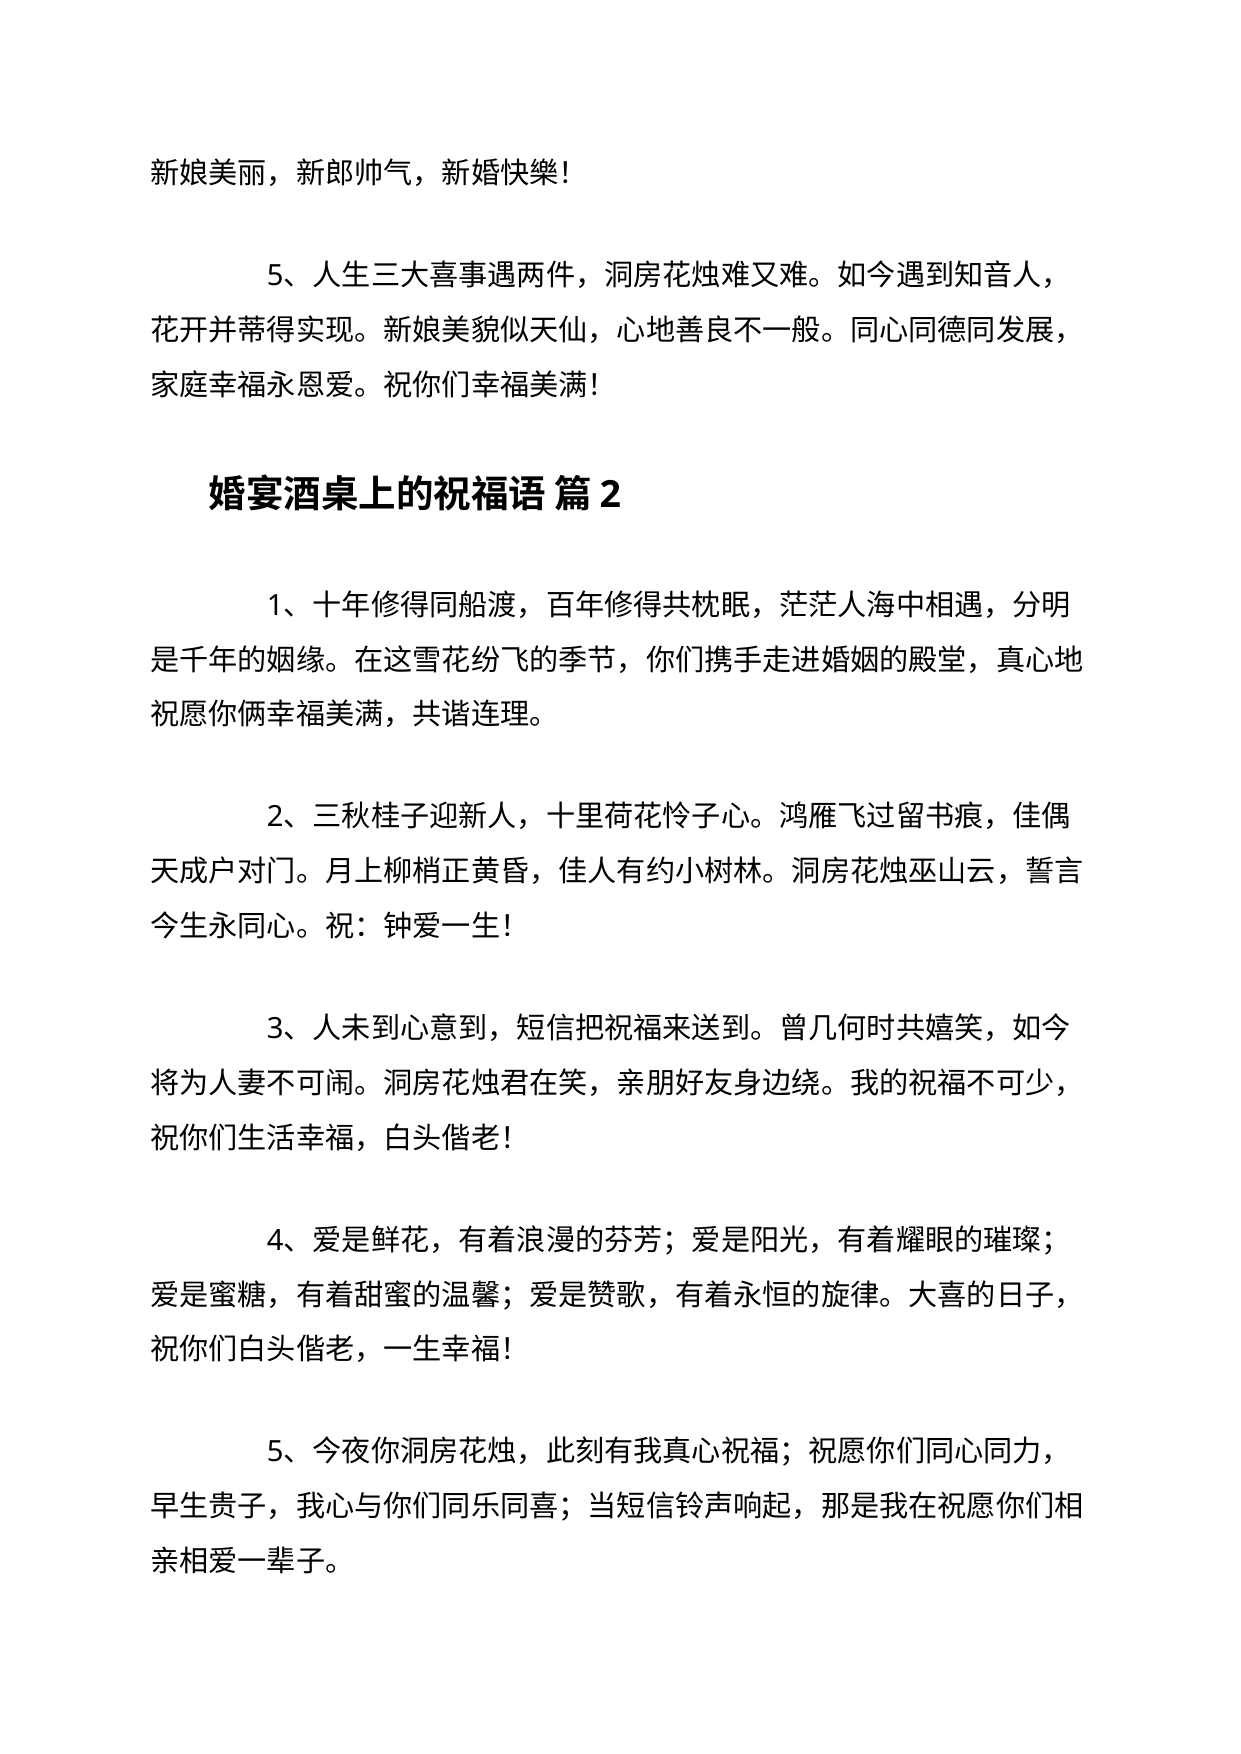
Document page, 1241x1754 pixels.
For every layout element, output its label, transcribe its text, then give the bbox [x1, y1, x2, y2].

text 5、今夜你洞房花烛，此刻有我真心祝福；祝愿你们同心同力，早生贵子，我心与你们同乐同喜；当短信铃声响起，那是我在祝愿你们相亲相爱一辈子。 [150, 1428, 1090, 1580]
text 1、十年修得同船渡，百年修得共枕眠，茫茫人海中相遇，分明是千年的姻缘。在这雪花纷飞的季节，你们携手走进婚姻的殿堂，真心地祝愿你俩幸福美满，共谐连理。 [150, 581, 1090, 733]
text 4、爱是鲜花，有着浪漫的芬芳；爱是阳光，有着耀眼的璀璨；爱是蜜糖，有着甜蜜的温馨；爱是赞歌，有着永恒的旋律。大喜的日子，祝你们白头偕老，一生幸福！ [150, 1216, 1090, 1368]
text 3、人未到心意到，短信把祝福来送到。曾几何时共嬉笑，如今将为人妻不可闹。洞房花烛君在笑，亲朋好友身边绕。我的祝福不可少，祝你们生活幸福，白头偕老！ [150, 1004, 1090, 1157]
text 婚宴酒桌上的祝福语 篇2 [150, 463, 1090, 518]
text 5、人生三大喜事遇两件，洞房花烛难又难。如今遇到知音人，花开并蒂得实现。新娘美貌似天仙，心地善良不一般。同心同德同发展，家庭幸福永恩爱。祝你们幸福美满！ [150, 252, 1090, 404]
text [150, 150, 1090, 192]
text 2、三秋桂子迎新人，十里荷花怜子心。鸿雁飞过留书痕，佳偶天成户对门。月上柳梢正黄昏，佳人有约小树林。洞房花烛巫山云，誓言今生永同心。祝：钟爱一生！ [150, 793, 1090, 945]
